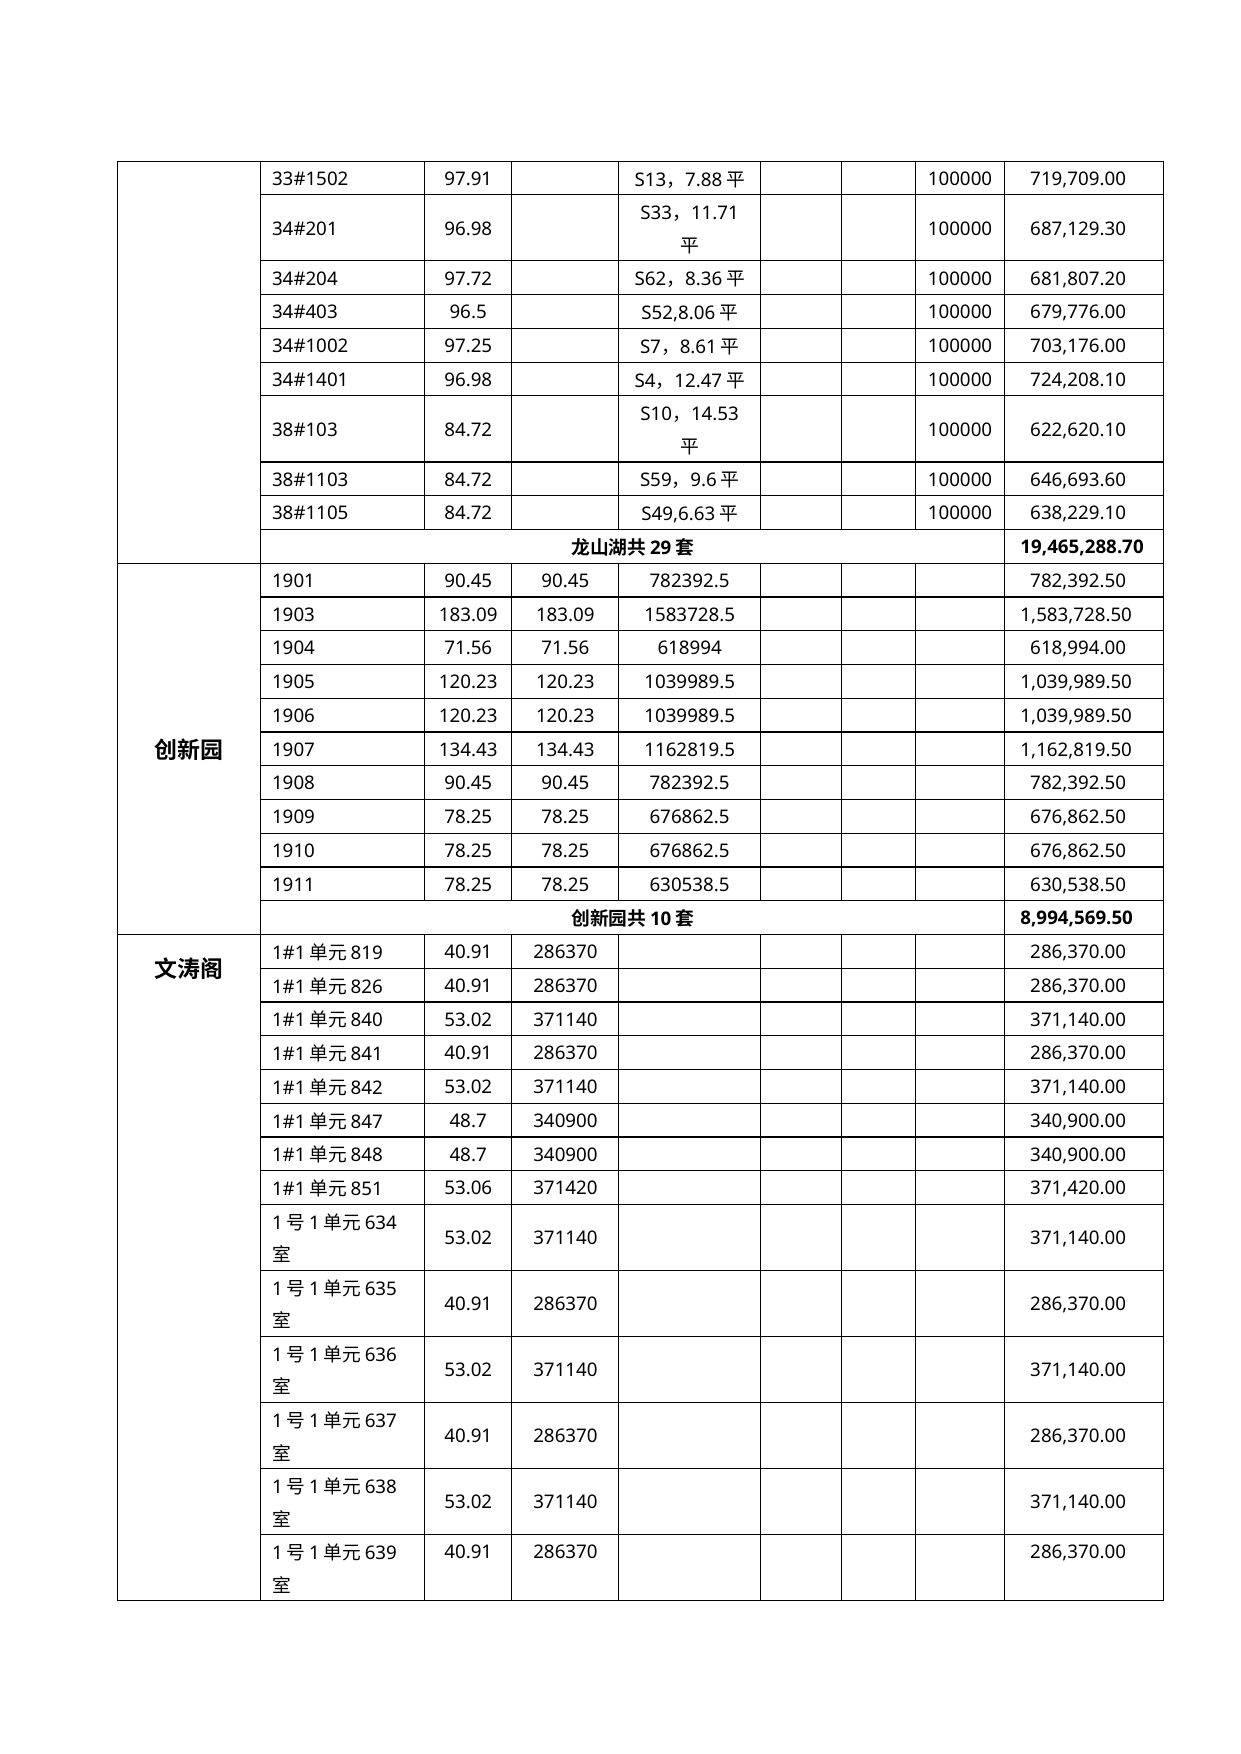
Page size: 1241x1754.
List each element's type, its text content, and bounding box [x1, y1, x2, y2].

table_cell [916, 1403, 1004, 1468]
table_cell [619, 1403, 760, 1468]
table_cell 40.91 [425, 969, 511, 1001]
table_cell 1906 [261, 699, 424, 731]
table_cell [761, 1205, 841, 1270]
table_cell 创新园 [118, 564, 260, 934]
table_cell 1911 [261, 868, 424, 900]
table_cell [761, 598, 841, 630]
table_cell 100000 [916, 363, 1004, 395]
table_cell 286370 [512, 969, 618, 1001]
table_cell [761, 162, 841, 194]
table_cell 34#403 [261, 295, 424, 328]
table_cell 40.91 [425, 1535, 511, 1600]
table_cell [619, 969, 760, 1001]
table_cell 96.98 [425, 363, 511, 395]
table_cell 100000 [916, 195, 1004, 260]
table_cell 371,420.00 [1005, 1171, 1163, 1204]
table_cell 53.02 [425, 1205, 511, 1270]
table_cell [761, 935, 841, 968]
table_cell [842, 935, 915, 968]
table_cell 40.91 [425, 1271, 511, 1336]
table_cell [512, 261, 618, 294]
table_cell [512, 463, 618, 495]
table_cell [916, 1469, 1004, 1534]
table_cell [842, 665, 915, 698]
table_cell 1162819.5 [619, 733, 760, 765]
table_cell S62，8.36平 [619, 261, 760, 294]
table_cell 97.25 [425, 329, 511, 362]
table_cell [761, 564, 841, 596]
table_cell 687,129.30 [1005, 195, 1163, 260]
table_cell [842, 363, 915, 395]
table_cell 1#1单元840 [261, 1003, 424, 1035]
table_cell [842, 631, 915, 664]
table_cell 676,862.50 [1005, 800, 1163, 833]
table_cell [512, 496, 618, 529]
table_cell [916, 631, 1004, 664]
table_cell [761, 631, 841, 664]
table_cell [761, 834, 841, 866]
table_cell [916, 1337, 1004, 1402]
table_cell 48.7 [425, 1138, 511, 1170]
table_cell [512, 396, 618, 461]
table_cell 681,807.20 [1005, 261, 1163, 294]
table_cell [619, 1138, 760, 1170]
table_cell [842, 1171, 915, 1204]
table_cell 1#1单元848 [261, 1138, 424, 1170]
table_cell [842, 1403, 915, 1468]
table_cell [916, 564, 1004, 596]
table_cell [842, 1535, 915, 1600]
table_cell [619, 935, 760, 968]
table_cell 676862.5 [619, 834, 760, 866]
table_cell 371140 [512, 1003, 618, 1035]
table_cell 38#103 [261, 396, 424, 461]
table_cell [619, 1104, 760, 1136]
table_cell 1910 [261, 834, 424, 866]
table_cell [916, 733, 1004, 765]
table_cell 53.06 [425, 1171, 511, 1204]
table_cell 371140 [512, 1070, 618, 1103]
table_cell [761, 195, 841, 260]
table_cell 371,140.00 [1005, 1205, 1163, 1270]
table_cell [842, 1271, 915, 1336]
table_cell [761, 1036, 841, 1069]
table_cell [512, 195, 618, 260]
table_cell 96.5 [425, 295, 511, 328]
table_cell [761, 1271, 841, 1336]
table_cell 84.72 [425, 396, 511, 461]
table_cell 286,370.00 [1005, 1535, 1163, 1600]
table_cell [512, 295, 618, 328]
table_cell 53.02 [425, 1003, 511, 1035]
table_cell [761, 733, 841, 765]
table_cell [842, 1003, 915, 1035]
table_cell [842, 766, 915, 799]
table_cell [842, 800, 915, 833]
table_cell [761, 1535, 841, 1600]
table_cell [916, 1138, 1004, 1170]
table_cell 53.02 [425, 1337, 511, 1402]
table_cell 1905 [261, 665, 424, 698]
table_cell 1号1单元639室 [261, 1535, 424, 1600]
table_cell 1#1单元841 [261, 1036, 424, 1069]
table_cell 78.25 [425, 834, 511, 866]
table_cell [842, 496, 915, 529]
table_cell 40.91 [425, 935, 511, 968]
table_cell 286,370.00 [1005, 935, 1163, 968]
table_cell 龙山湖共29套 [261, 530, 1004, 563]
table_cell 创新园共10套 [261, 901, 1004, 934]
table_cell 286,370.00 [1005, 1036, 1163, 1069]
table_cell 78.25 [425, 800, 511, 833]
table_cell 340900 [512, 1104, 618, 1136]
table_cell [916, 969, 1004, 1001]
table_cell 120.23 [512, 665, 618, 698]
table_cell [842, 1469, 915, 1534]
table_cell 622,620.10 [1005, 396, 1163, 461]
table_cell [916, 1271, 1004, 1336]
table_cell [761, 1003, 841, 1035]
table_cell S10，14.53平 [619, 396, 760, 461]
table_cell 183.09 [425, 598, 511, 630]
table_cell 78.25 [512, 834, 618, 866]
table_cell 703,176.00 [1005, 329, 1163, 362]
table_cell 782,392.50 [1005, 564, 1163, 596]
table_cell 782392.5 [619, 564, 760, 596]
table_cell 1号1单元636室 [261, 1337, 424, 1402]
table_cell 1号1单元637室 [261, 1403, 424, 1468]
table_cell 286370 [512, 1535, 618, 1600]
table_cell 8,994,569.50 [1005, 901, 1163, 934]
table_cell 71.56 [512, 631, 618, 664]
table_cell 90.45 [512, 564, 618, 596]
table_cell [619, 1469, 760, 1534]
table_cell 53.02 [425, 1469, 511, 1534]
table_cell [761, 1403, 841, 1468]
table_cell 文涛阁 [118, 935, 260, 1600]
table_cell 78.25 [512, 800, 618, 833]
table_cell [761, 1469, 841, 1534]
table_cell 676862.5 [619, 800, 760, 833]
table_cell [512, 329, 618, 362]
table_cell [842, 834, 915, 866]
table_cell 90.45 [425, 766, 511, 799]
table_cell [916, 699, 1004, 731]
table_cell 286370 [512, 1036, 618, 1069]
table_cell [842, 261, 915, 294]
table_cell [916, 1535, 1004, 1600]
table_cell 71.56 [425, 631, 511, 664]
table_cell [842, 598, 915, 630]
table_cell 1号1单元635室 [261, 1271, 424, 1336]
table_cell 719,709.00 [1005, 162, 1163, 194]
table_cell [916, 766, 1004, 799]
table_cell 1909 [261, 800, 424, 833]
table_cell [842, 1070, 915, 1103]
table_cell [761, 329, 841, 362]
table_cell 34#1401 [261, 363, 424, 395]
table_cell S49,6.63平 [619, 496, 760, 529]
table_cell 676,862.50 [1005, 834, 1163, 866]
table_cell 183.09 [512, 598, 618, 630]
table_cell 1号1单元638室 [261, 1469, 424, 1534]
table_cell [842, 1205, 915, 1270]
table_cell 618,994.00 [1005, 631, 1163, 664]
table_cell [842, 699, 915, 731]
table_cell 53.02 [425, 1070, 511, 1103]
table_cell 371,140.00 [1005, 1070, 1163, 1103]
table_cell [761, 1138, 841, 1170]
table_cell [842, 295, 915, 328]
table_cell 1583728.5 [619, 598, 760, 630]
table_cell 40.91 [425, 1403, 511, 1468]
table_cell 371,140.00 [1005, 1337, 1163, 1402]
table_cell 100000 [916, 396, 1004, 461]
table_cell [761, 969, 841, 1001]
table_cell [761, 1337, 841, 1402]
table_cell 286370 [512, 1271, 618, 1336]
table_cell 371140 [512, 1469, 618, 1534]
table_cell [916, 935, 1004, 968]
table_cell [619, 1003, 760, 1035]
table_cell 1#1单元842 [261, 1070, 424, 1103]
table_cell [842, 396, 915, 461]
table_cell [842, 1036, 915, 1069]
table_cell 1908 [261, 766, 424, 799]
table_cell 97.72 [425, 261, 511, 294]
table_cell 679,776.00 [1005, 295, 1163, 328]
table_cell [761, 868, 841, 900]
table_cell [916, 800, 1004, 833]
table_cell [512, 363, 618, 395]
table_cell 371,140.00 [1005, 1003, 1163, 1035]
table_cell 90.45 [512, 766, 618, 799]
table_cell [916, 598, 1004, 630]
table_cell [619, 1205, 760, 1270]
table_cell S13，7.88平 [619, 162, 760, 194]
table_cell [761, 295, 841, 328]
table_cell [842, 564, 915, 596]
table_cell 286370 [512, 1403, 618, 1468]
table_cell 38#1103 [261, 463, 424, 495]
table_cell 638,229.10 [1005, 496, 1163, 529]
table_cell 1#1单元819 [261, 935, 424, 968]
table_cell 1#1单元851 [261, 1171, 424, 1204]
table_cell 33#1502 [261, 162, 424, 194]
table_cell [916, 868, 1004, 900]
table_cell 100000 [916, 463, 1004, 495]
table_cell 19,465,288.70 [1005, 530, 1163, 563]
table_cell [619, 1171, 760, 1204]
table_cell 1907 [261, 733, 424, 765]
table_cell S59，9.6平 [619, 463, 760, 495]
table_cell [761, 396, 841, 461]
table_cell 120.23 [512, 699, 618, 731]
table_cell 100000 [916, 329, 1004, 362]
table_cell [842, 162, 915, 194]
table_cell 120.23 [425, 699, 511, 731]
table_cell [761, 699, 841, 731]
table_cell 34#201 [261, 195, 424, 260]
table_cell 1039989.5 [619, 665, 760, 698]
table_cell 100000 [916, 295, 1004, 328]
table_cell [916, 1205, 1004, 1270]
table_cell S52,8.06平 [619, 295, 760, 328]
table_cell 286,370.00 [1005, 969, 1163, 1001]
table_cell 340,900.00 [1005, 1138, 1163, 1170]
table_cell 34#1002 [261, 329, 424, 362]
table_cell 371140 [512, 1337, 618, 1402]
table_cell 724,208.10 [1005, 363, 1163, 395]
table_cell 100000 [916, 162, 1004, 194]
table_cell 120.23 [425, 665, 511, 698]
table_cell [916, 1171, 1004, 1204]
table_cell [916, 1104, 1004, 1136]
table_cell 1,039,989.50 [1005, 665, 1163, 698]
table_cell 340,900.00 [1005, 1104, 1163, 1136]
table_cell 782392.5 [619, 766, 760, 799]
table_cell [512, 162, 618, 194]
table_cell 630,538.50 [1005, 868, 1163, 900]
table_cell [842, 733, 915, 765]
table_cell [916, 665, 1004, 698]
table_cell 286370 [512, 935, 618, 968]
table_cell [619, 1070, 760, 1103]
table_cell S4，12.47平 [619, 363, 760, 395]
table_cell 34#204 [261, 261, 424, 294]
table_cell [842, 969, 915, 1001]
table_cell 78.25 [425, 868, 511, 900]
table_cell 1901 [261, 564, 424, 596]
table_cell 78.25 [512, 868, 618, 900]
table_cell 97.91 [425, 162, 511, 194]
table_cell [761, 665, 841, 698]
table_cell 1号1单元634室 [261, 1205, 424, 1270]
table_cell [761, 463, 841, 495]
table_cell [916, 1003, 1004, 1035]
table_cell 1903 [261, 598, 424, 630]
table_cell 100000 [916, 261, 1004, 294]
table_cell [761, 1104, 841, 1136]
table_cell 1904 [261, 631, 424, 664]
table_cell [916, 1070, 1004, 1103]
table_cell S33，11.71平 [619, 195, 760, 260]
table_cell [842, 463, 915, 495]
table_cell [916, 1036, 1004, 1069]
table_cell 1,583,728.50 [1005, 598, 1163, 630]
table_cell 340900 [512, 1138, 618, 1170]
table_cell 646,693.60 [1005, 463, 1163, 495]
table_cell 48.7 [425, 1104, 511, 1136]
table_cell 40.91 [425, 1036, 511, 1069]
table_cell [842, 1138, 915, 1170]
table_cell 134.43 [512, 733, 618, 765]
table_cell [761, 766, 841, 799]
table_cell 134.43 [425, 733, 511, 765]
table_cell [761, 1171, 841, 1204]
table_cell [619, 1036, 760, 1069]
table_cell 90.45 [425, 564, 511, 596]
table_cell 371420 [512, 1171, 618, 1204]
table_cell 1#1单元847 [261, 1104, 424, 1136]
table_cell 100000 [916, 496, 1004, 529]
table_cell 371140 [512, 1205, 618, 1270]
table_cell 1039989.5 [619, 699, 760, 731]
table_cell [916, 834, 1004, 866]
table_cell 1,039,989.50 [1005, 699, 1163, 731]
table_cell 1#1单元826 [261, 969, 424, 1001]
table_cell [842, 1104, 915, 1136]
table_cell 630538.5 [619, 868, 760, 900]
table_cell 84.72 [425, 496, 511, 529]
table_cell 286,370.00 [1005, 1271, 1163, 1336]
table_cell [761, 363, 841, 395]
table_cell [761, 800, 841, 833]
table_cell 286,370.00 [1005, 1403, 1163, 1468]
table_cell [761, 1070, 841, 1103]
table_cell 618994 [619, 631, 760, 664]
table_cell [842, 1337, 915, 1402]
table_cell [619, 1337, 760, 1402]
table_cell 84.72 [425, 463, 511, 495]
table_cell [842, 329, 915, 362]
table_cell 371,140.00 [1005, 1469, 1163, 1534]
table_cell [619, 1271, 760, 1336]
table_cell [761, 261, 841, 294]
table_cell 96.98 [425, 195, 511, 260]
table_cell 1,162,819.50 [1005, 733, 1163, 765]
table_cell S7，8.61平 [619, 329, 760, 362]
table_cell [761, 496, 841, 529]
table_cell [619, 1535, 760, 1600]
table_cell [842, 868, 915, 900]
table_cell 38#1105 [261, 496, 424, 529]
table_cell [842, 195, 915, 260]
table_cell 782,392.50 [1005, 766, 1163, 799]
